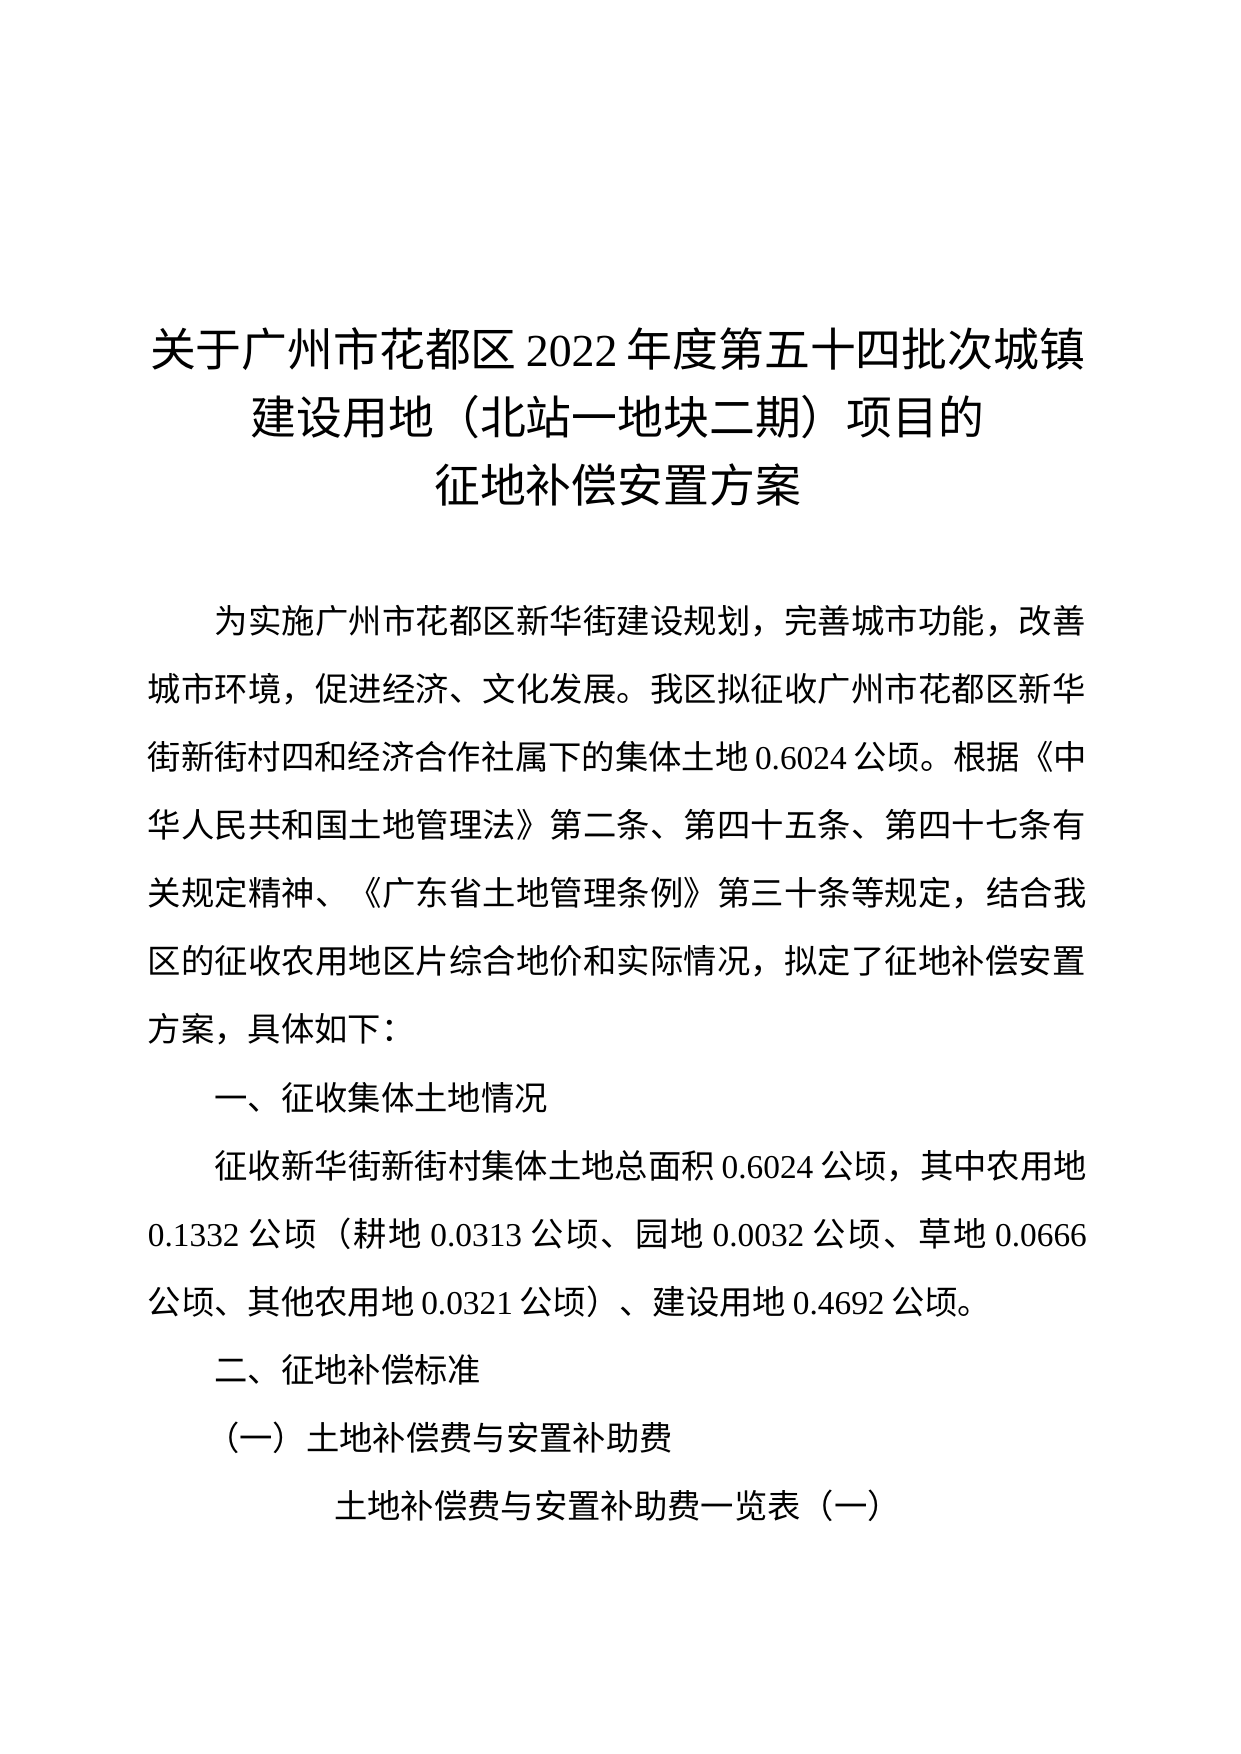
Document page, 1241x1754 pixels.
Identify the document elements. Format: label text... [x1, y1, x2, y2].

text 为实施广州市花都区新华街建设规划，完善城市功能，改善城市环境，促进经济、文化发展。我区拟征收广州市花都区新华街新街村四和经济合作社属下的集体土地0.6024公顷。根据《中华人民共和国土地管理法》第二条、第四十五条、第四十七条有关规定精神、《广东省土地管理条例》第三十条等规定，结合我区的征收农用地区片综合地价和实际情况，拟定了征地补偿安置方案，具体如下： [148, 584, 1087, 1061]
text 一、征收集体土地情况 [148, 1061, 1087, 1129]
text （一）土地补偿费与安置补助费 [148, 1402, 1087, 1470]
text 征收新华街新街村集体土地总面积0.6024公顷，其中农用地0.1332公顷（耕地0.0313公顷、园地0.0032公顷、草地0.666公顷、其他农用地0.0321公顷）、建设用地0.4692公顷。 [148, 1129, 1087, 1334]
text 征地补偿安置方案 [148, 448, 1087, 516]
text 二、征地补偿标准 [148, 1334, 1087, 1402]
text 关于广州市花都区2022年度第五十四批次城镇建设用地（北站一地块二期）项目的 [148, 312, 1087, 448]
text 土地补偿费与安置补助费一览表（一） [148, 1470, 1087, 1538]
